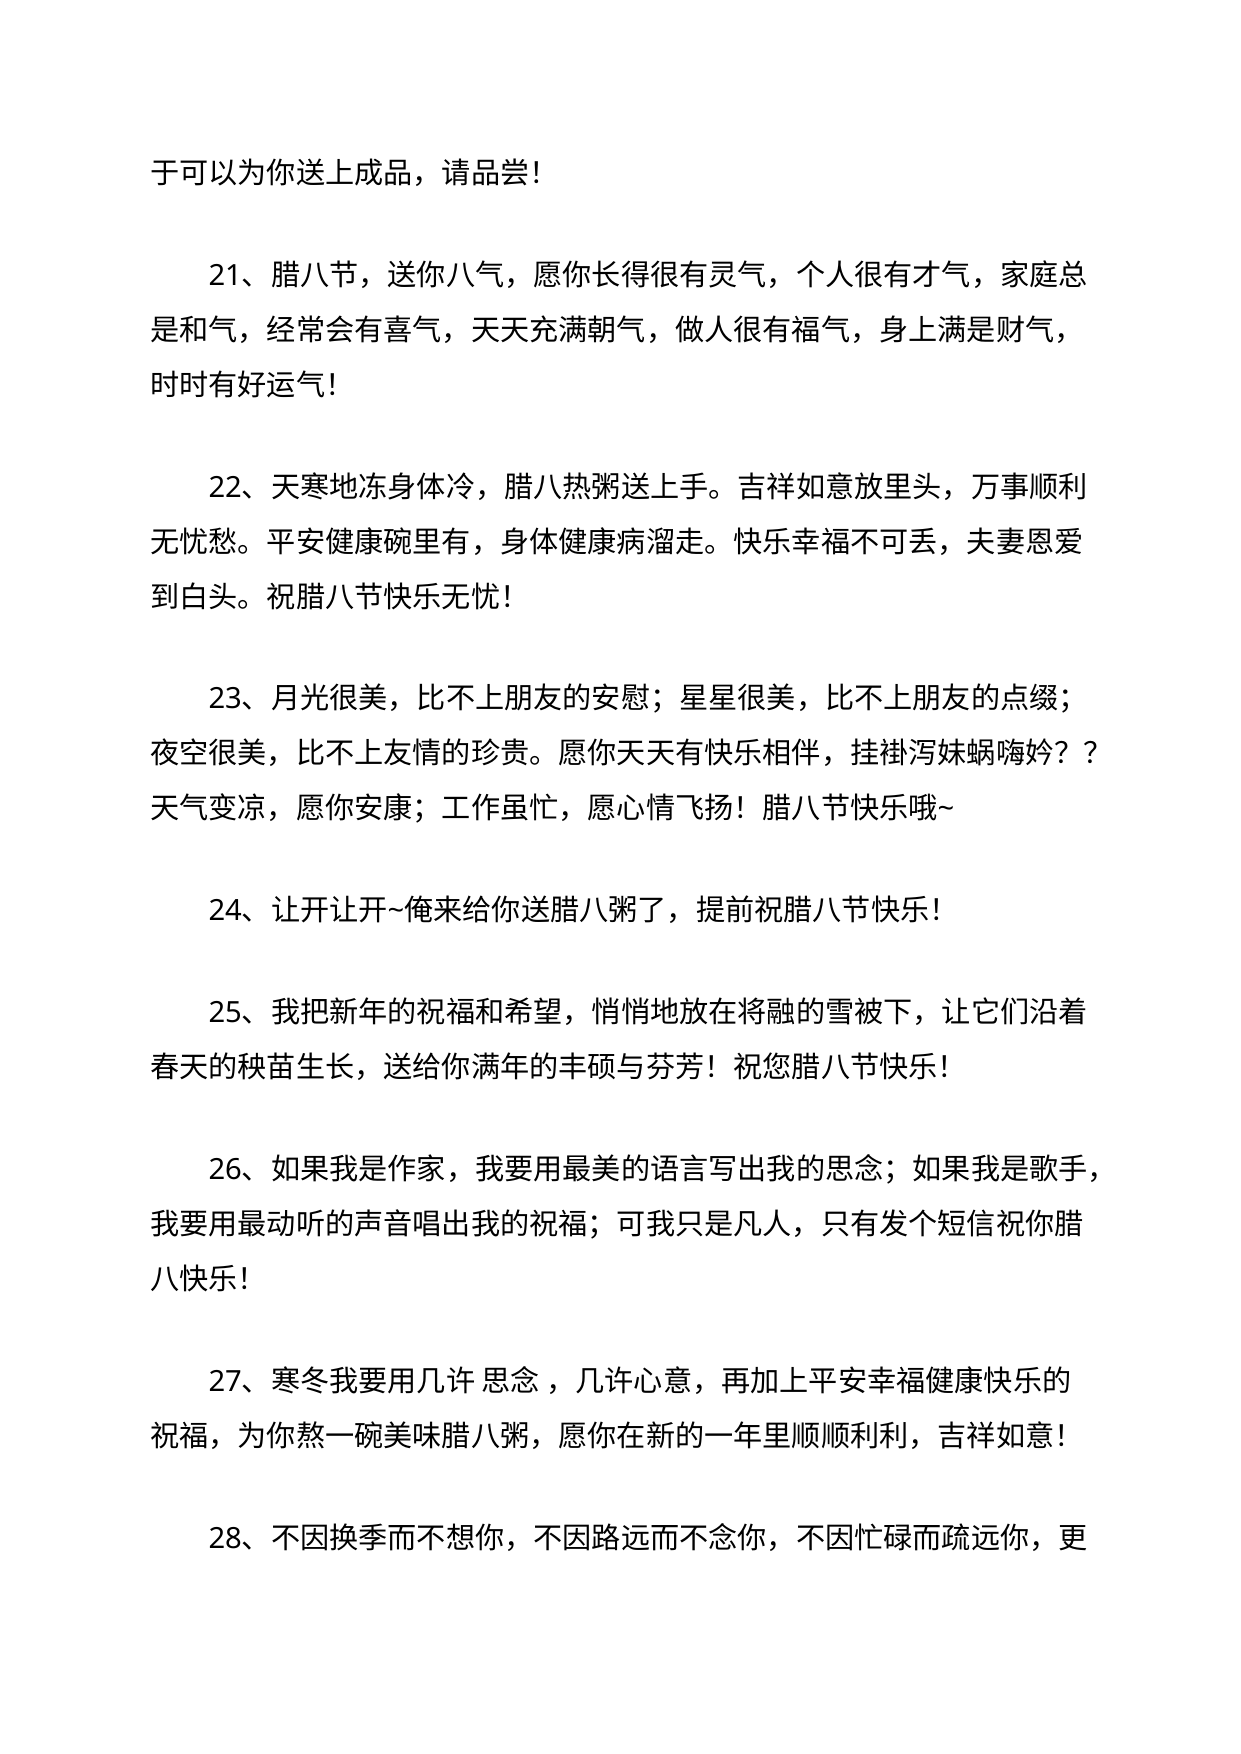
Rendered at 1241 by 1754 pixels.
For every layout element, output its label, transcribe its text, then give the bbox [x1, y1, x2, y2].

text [150, 1514, 1090, 1557]
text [150, 150, 1090, 192]
text 21、腊八节，送你八气，愿你长得很有灵气，个人很有才气，家庭总是和气，经常会有喜气，天天充满朝气，做人很有福气，身上满是财气，时时有好运气！ [150, 252, 1090, 404]
text 24、让开让开~俺来给你送腊八粥了，提前祝腊八节快乐！ [150, 887, 1090, 929]
text 22、天寒地冻身体冷，腊八热粥送上手。吉祥如意放里头，万事顺利无忧愁。平安健康碗里有，身体健康病溜走。快乐幸福不可丢，夫妻恩爱到白头。祝腊八节快乐无忧！ [150, 463, 1090, 616]
text 25、我把新年的祝福和希望，悄悄地放在将融的雪被下，让它们沿着春天的秧苗生长，送给你满年的丰硕与芬芳！祝您腊八节快乐！ [150, 989, 1090, 1086]
text 26、如果我是作家，我要用最美的语言写出我的思念；如果我是歌手，我要用最动听的声音唱出我的祝福；可我只是凡人，只有发个短信祝你腊八快乐！ [150, 1146, 1090, 1298]
text 23、月光很美，比不上朋友的安慰；星星很美，比不上朋友的点缀；夜空很美，比不上友情的珍贵。愿你天天有快乐相伴，挂褂泻妹蜗嗨妗？？天气变凉，愿你安康；工作虽忙，愿心情飞扬！腊八节快乐哦~ [150, 675, 1090, 827]
text 27、寒冬我要用几许 思念 ，几许心意，再加上平安幸福健康快乐的祝福，为你熬一碗美味腊八粥，愿你在新的一年里顺顺利利，吉祥如意！ [150, 1357, 1090, 1455]
